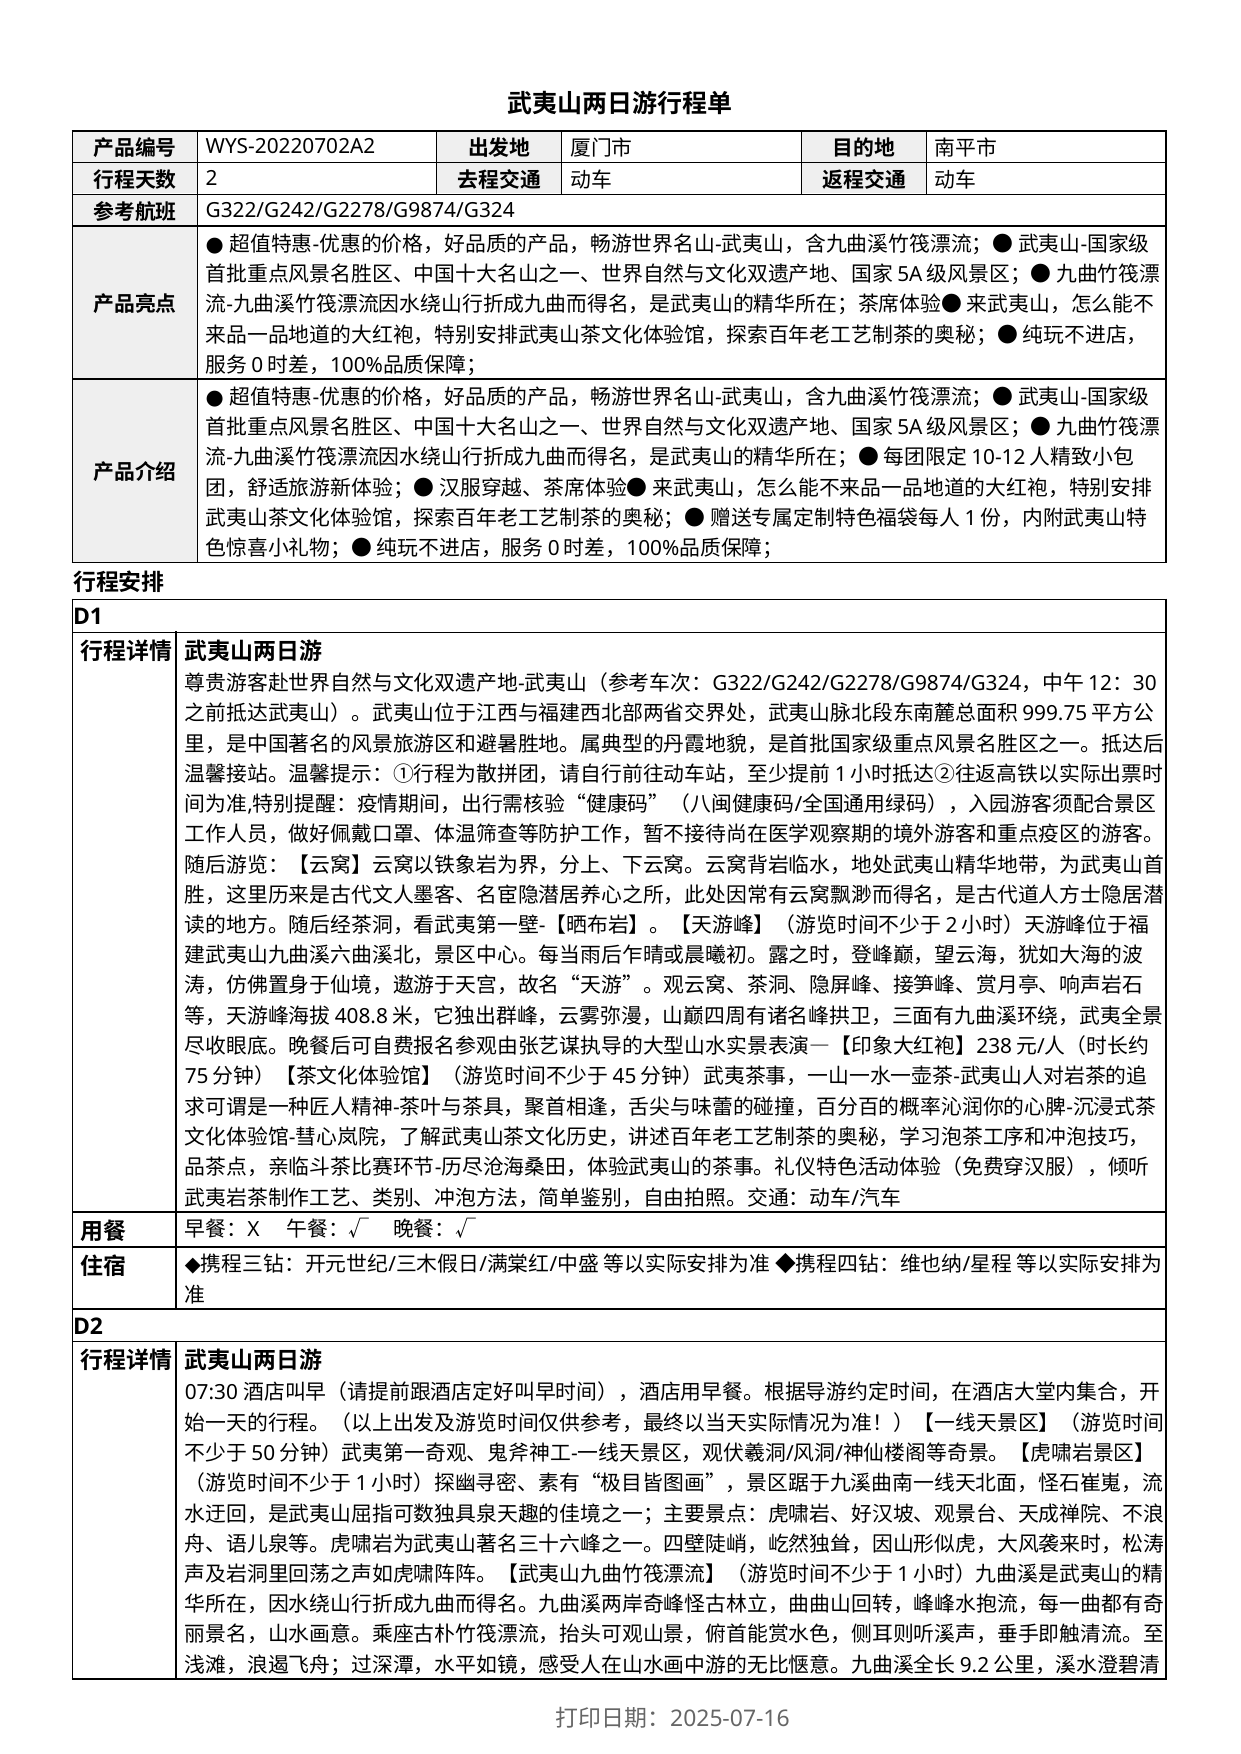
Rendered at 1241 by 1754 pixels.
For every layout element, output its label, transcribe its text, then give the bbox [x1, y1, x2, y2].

table_cell D2 [73, 1310, 1165, 1341]
table_cell 武夷山两日游 尊贵游客赴世界自然与文化双遗产地-武夷山（参考车次：G322/G242/G2278/G9874/G324，中午12：30之前抵达武夷山）。武夷山位于江西与福建西北部两省交界处，武夷山脉北段东南麓总面积999.75平方公里，是中国著名的风景旅游区和避暑胜地。属典型的丹霞地貌，是首批国家级重点风景名胜区之一。抵达后温馨接站。 [177, 633, 1165, 1211]
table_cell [177, 1342, 1165, 1678]
table_cell 动车 [562, 163, 801, 193]
text 行程安排 [73, 564, 1167, 597]
table_cell 动车 [927, 163, 1165, 193]
table_header 南平市 [927, 132, 1165, 162]
table_cell 用餐 [73, 1213, 175, 1246]
table_cell 产品亮点 [73, 227, 197, 378]
table_cell 住宿 [73, 1248, 175, 1308]
table_cell 2 [198, 163, 436, 193]
table_header D1 [73, 600, 1165, 631]
table_cell 行程详情 [73, 1342, 175, 1678]
table_cell G322/G242/G2278/G9874/G324 [198, 195, 1165, 225]
text 武夷山两日游行程单 [73, 83, 1167, 119]
table_cell 早餐：X 午餐：√ 晚餐：√ [177, 1213, 1165, 1246]
table_cell 去程交通 [437, 163, 561, 193]
table_cell 产品介绍 [73, 380, 197, 562]
table_header 厦门市 [562, 132, 801, 162]
table_header 产品编号 [73, 132, 197, 162]
table_cell ● 超值特惠-优惠的价格，好品质的产品，畅游世界名山-武夷山，含九曲溪竹筏漂流； [198, 380, 1165, 562]
table_cell 参考航班 [73, 195, 197, 225]
table_cell 返程交通 [802, 163, 926, 193]
table_header 出发地 [437, 132, 561, 162]
table_cell 行程详情 [73, 633, 175, 1211]
table_cell ◆携程三钻：开元世纪/三木假日/满棠红/中盛 等以实际安排为准 ◆携程四钻：维也纳/星程 等以实际安排为准 [177, 1248, 1165, 1308]
table_cell ● 超值特惠-优惠的价格，好品质的产品，畅游世界名山-武夷山，含九曲溪竹筏漂流； [198, 227, 1165, 378]
table_header WYS-20220702A2 [198, 132, 436, 162]
table_cell 行程天数 [73, 163, 197, 193]
table_header 目的地 [802, 132, 926, 162]
